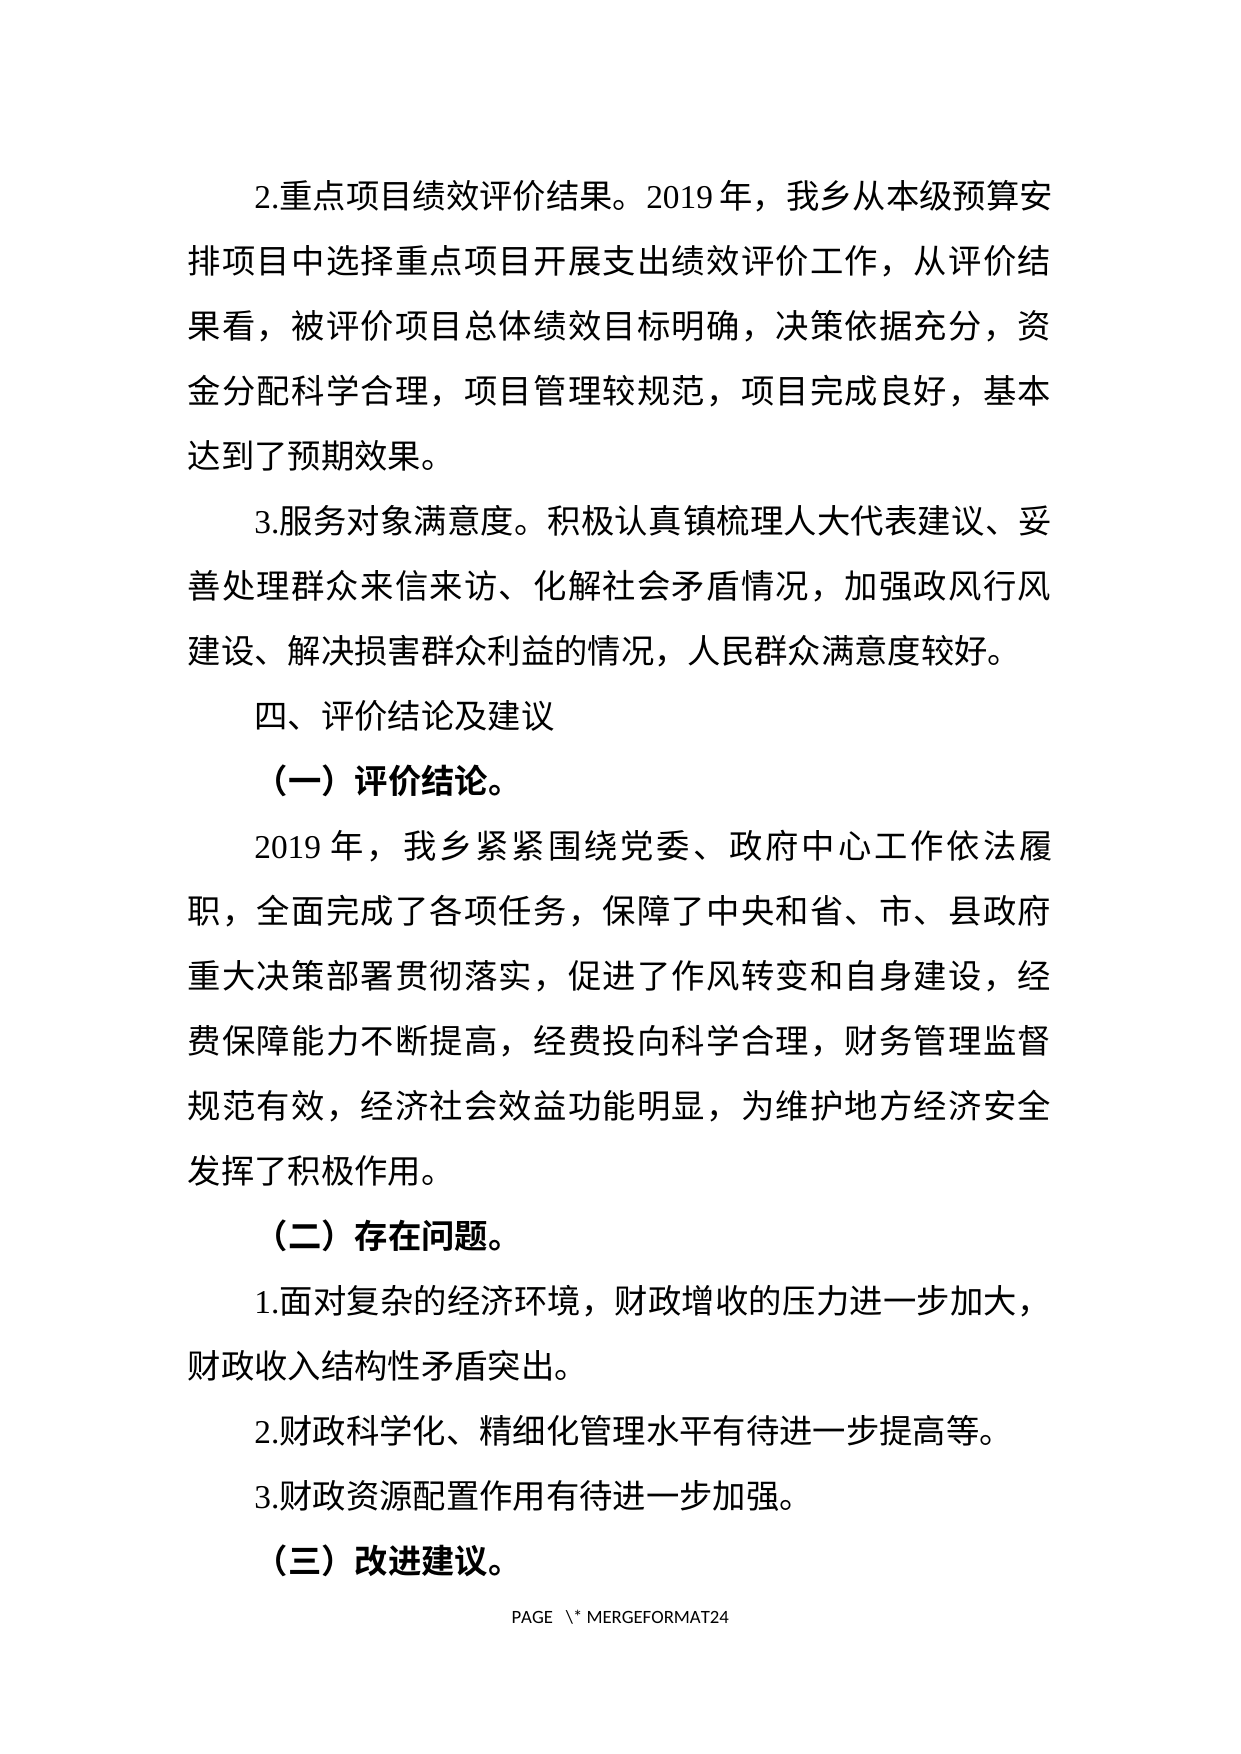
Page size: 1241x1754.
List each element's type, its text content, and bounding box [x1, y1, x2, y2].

text （三）改进建议。 [187, 1527, 1053, 1592]
text 3.财政资源配置作用有待进一步加强。 [187, 1462, 1053, 1527]
text （一）评价结论。 [187, 747, 1053, 812]
text 四、评价结论及建议 [187, 682, 1053, 747]
text 3.服务对象满意度。积极认真镇梳理人大代表建议、妥善处理群众来信来访、化解社会矛盾情况，加强政风行风建设、解决损害群众利益的情况，人民群众满意度较好。 [187, 487, 1053, 682]
text 2.财政科学化、精细化管理水平有待进一步提高等。 [187, 1397, 1053, 1462]
text 2019年，我乡紧紧围绕党委、政府中心工作依法履职，全面完成了各项任务，保障了中央和省、市、县政府重大决策部署贯彻落实，促进了作风转变和自身建设，经费保障能力不断提高，经费投向科学合理，财务管理监督规范有效，经济社会效益功能明显，为维护地方经济安全发挥了积极作用。 [187, 812, 1053, 1202]
list （二）存在问题。 [187, 1202, 1053, 1267]
text 1.面对复杂的经济环境，财政增收的压力进一步加大，财政收入结构性矛盾突出。 [187, 1267, 1053, 1397]
text 2.重点项目绩效评价结果。2019年，我乡从本级预算安排项目中选择重点项目开展支出绩效评价工作，从评价结果看，被评价项目总体绩效目标明确，决策依据充分，资金分配科学合理，项目管理较规范，项目完成良好，基本达到了预期效果。 [187, 162, 1053, 487]
